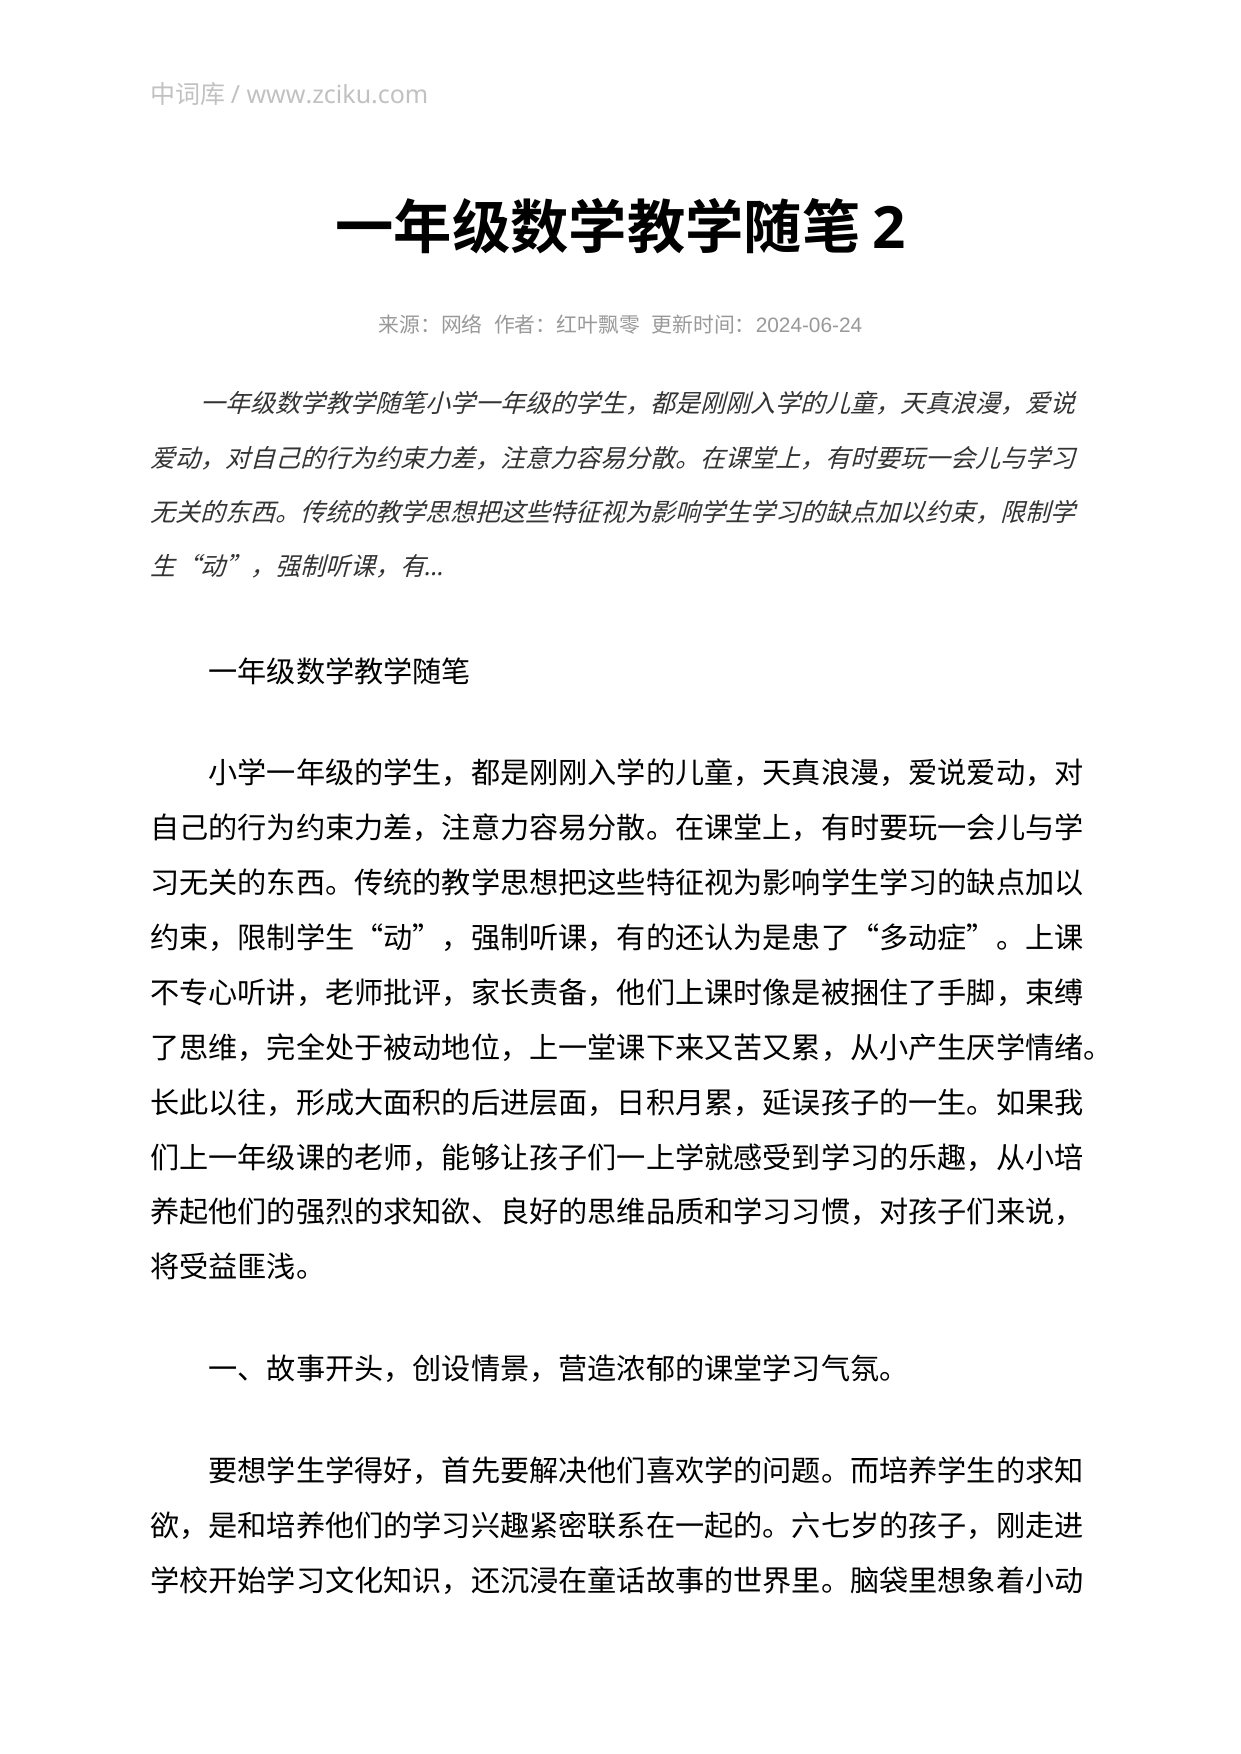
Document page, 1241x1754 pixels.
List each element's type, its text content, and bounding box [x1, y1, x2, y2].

text 小学一年级的学生，都是刚刚入学的儿童，天真浪漫，爱说爱动，对自己的行为约束力差，注意力容易分散。在课堂上，有时要玩一会儿与学习无关的东西。传统的教学思想把这些特征视为影响学生学习的缺点加以约束，限制学生“动”，强制听课，有的还认为是患了“多动症”。上课不专心听讲，老师批评，家长责备，他们上课时像是被捆住了手脚，束缚了思维，完全处于被动地位，上一堂课下来又苦又累，从小产生厌学情绪。长此以往，形成大面积的后进层面，日积月累，延误孩子的一生。如果我们上一年级课的老师，能够让孩子们一上学就感受到学习的乐趣，从小培养起他们的强烈的求知欲、良好的思维品质和学习习惯，对孩子们来说，将受益匪浅。 [150, 750, 1090, 1286]
text 一年级数学教学随笔 [150, 648, 1090, 690]
text 一年级数学教学随笔小学一年级的学生，都是刚刚入学的儿童，天真浪漫，爱说爱动，对自己的行为约束力差，注意力容易分散。在课堂上，有时要玩一会儿与学习无关的东西。传统的教学思想把这些特征视为影响学生学习的缺点加以约束，限制学生“动”，强制听课，有... [150, 384, 1090, 583]
text 来源：网络 作者：红叶飘零 更新时间：2024-06-24 [150, 313, 1090, 337]
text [150, 1447, 1090, 1599]
text 一、故事开头，创设情景，营造浓郁的课堂学习气氛。 [150, 1346, 1090, 1388]
subtitle 一年级数学教学随笔2 [150, 181, 1090, 266]
